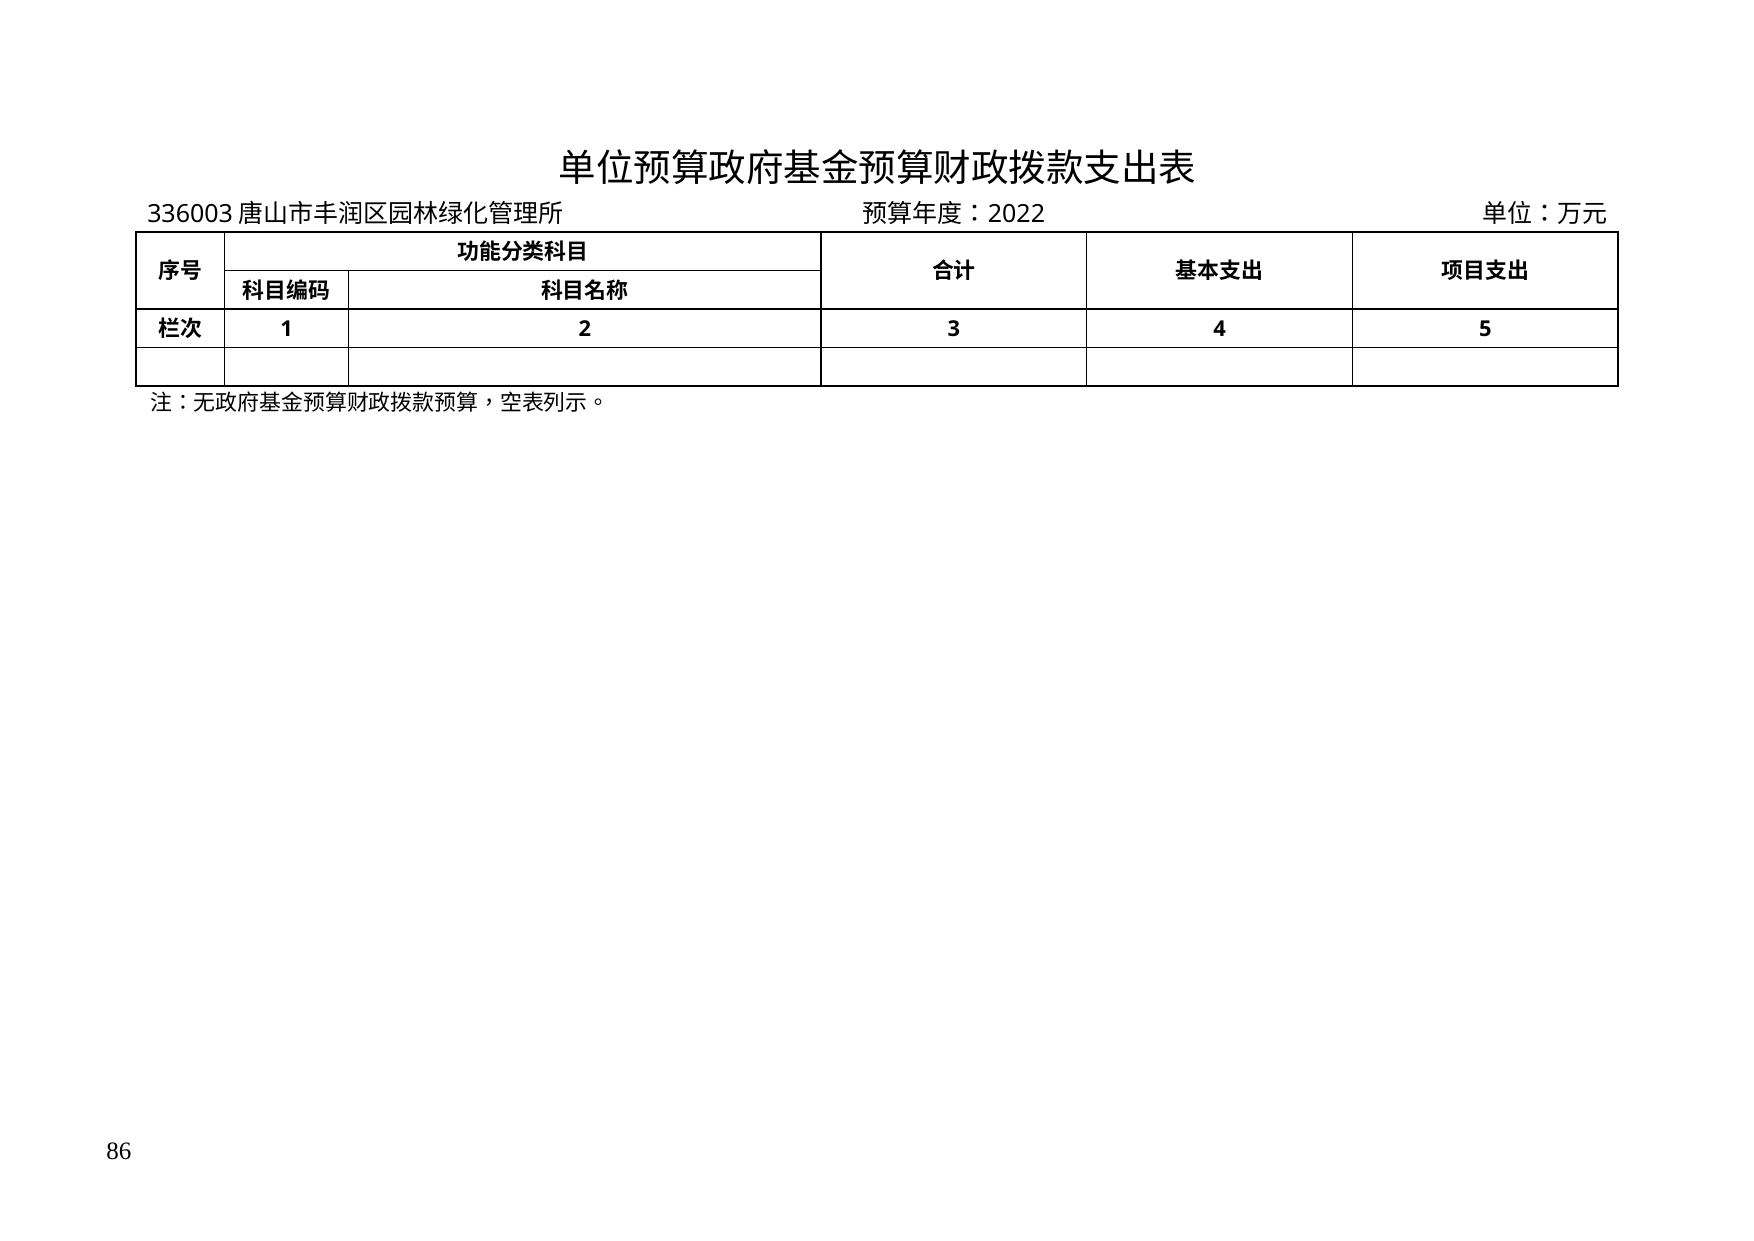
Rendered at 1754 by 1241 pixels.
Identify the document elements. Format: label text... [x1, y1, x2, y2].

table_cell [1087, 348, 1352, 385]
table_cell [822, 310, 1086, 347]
text 单位预算政府基金预算财政拨款支出表 [106, 142, 1648, 193]
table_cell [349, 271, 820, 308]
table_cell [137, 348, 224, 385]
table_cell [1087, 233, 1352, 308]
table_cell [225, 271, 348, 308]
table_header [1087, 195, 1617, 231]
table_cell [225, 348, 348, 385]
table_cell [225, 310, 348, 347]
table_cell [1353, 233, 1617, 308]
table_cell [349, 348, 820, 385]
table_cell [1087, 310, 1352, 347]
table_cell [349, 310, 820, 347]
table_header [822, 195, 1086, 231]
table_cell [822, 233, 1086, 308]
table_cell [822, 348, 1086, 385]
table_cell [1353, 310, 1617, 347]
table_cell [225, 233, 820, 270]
text 注：无政府基金预算财政拨款预算，空表列示。 [106, 387, 1648, 416]
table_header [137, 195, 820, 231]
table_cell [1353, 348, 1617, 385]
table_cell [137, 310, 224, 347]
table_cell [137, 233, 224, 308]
